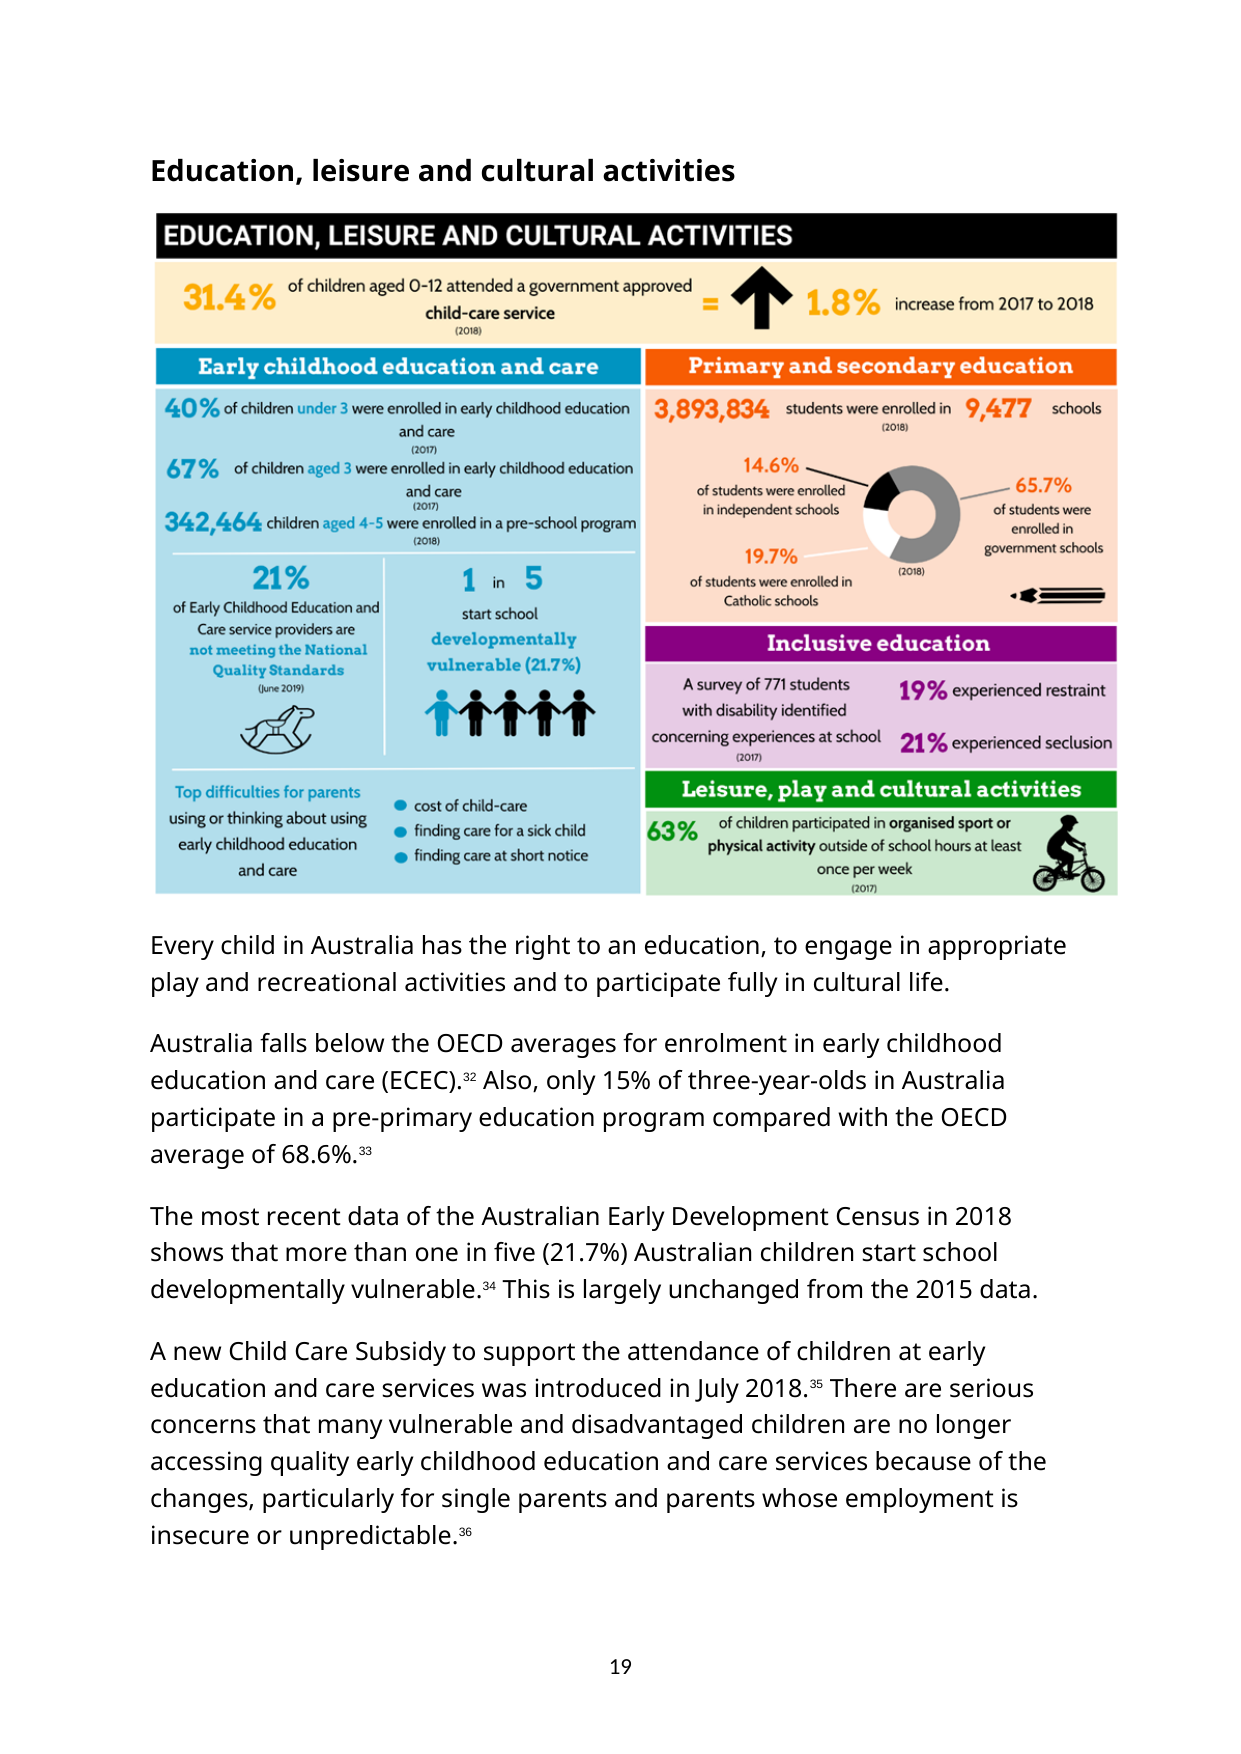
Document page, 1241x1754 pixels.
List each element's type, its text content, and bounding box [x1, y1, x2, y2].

text Australia falls below the OECD averages for enrolment in early childhood education and care (ECEC). Also, only 15% of three-year-olds in Australia participate in a pre-primary education program compared with the OECD average of 68.6%. [150, 1026, 1090, 1171]
text The most recent data of the Australian Early Development Census in 2018 shows that more than one in five (21.7%) Australian children start school developmentally vulnerable. This is largely unchanged from the 2015 data. [150, 1198, 1090, 1306]
picture [150, 209, 1124, 901]
subtitle Education, leisure and cultural activities [150, 150, 1090, 190]
text A new Child Care Subsidy to support the attendance of children at early education and care services was introduced in July 2018. There are serious concerns that many vulnerable and disadvantaged children are no longer accessing quality early childhood education and care services because of the changes, particularly for single parents and parents whose employment is insecure or unpredictable. [150, 1333, 1090, 1551]
text Every child in Australia has the right to an education, to engage in appropriate play and recreational activities and to participate fully in cultural life. [150, 928, 1090, 998]
